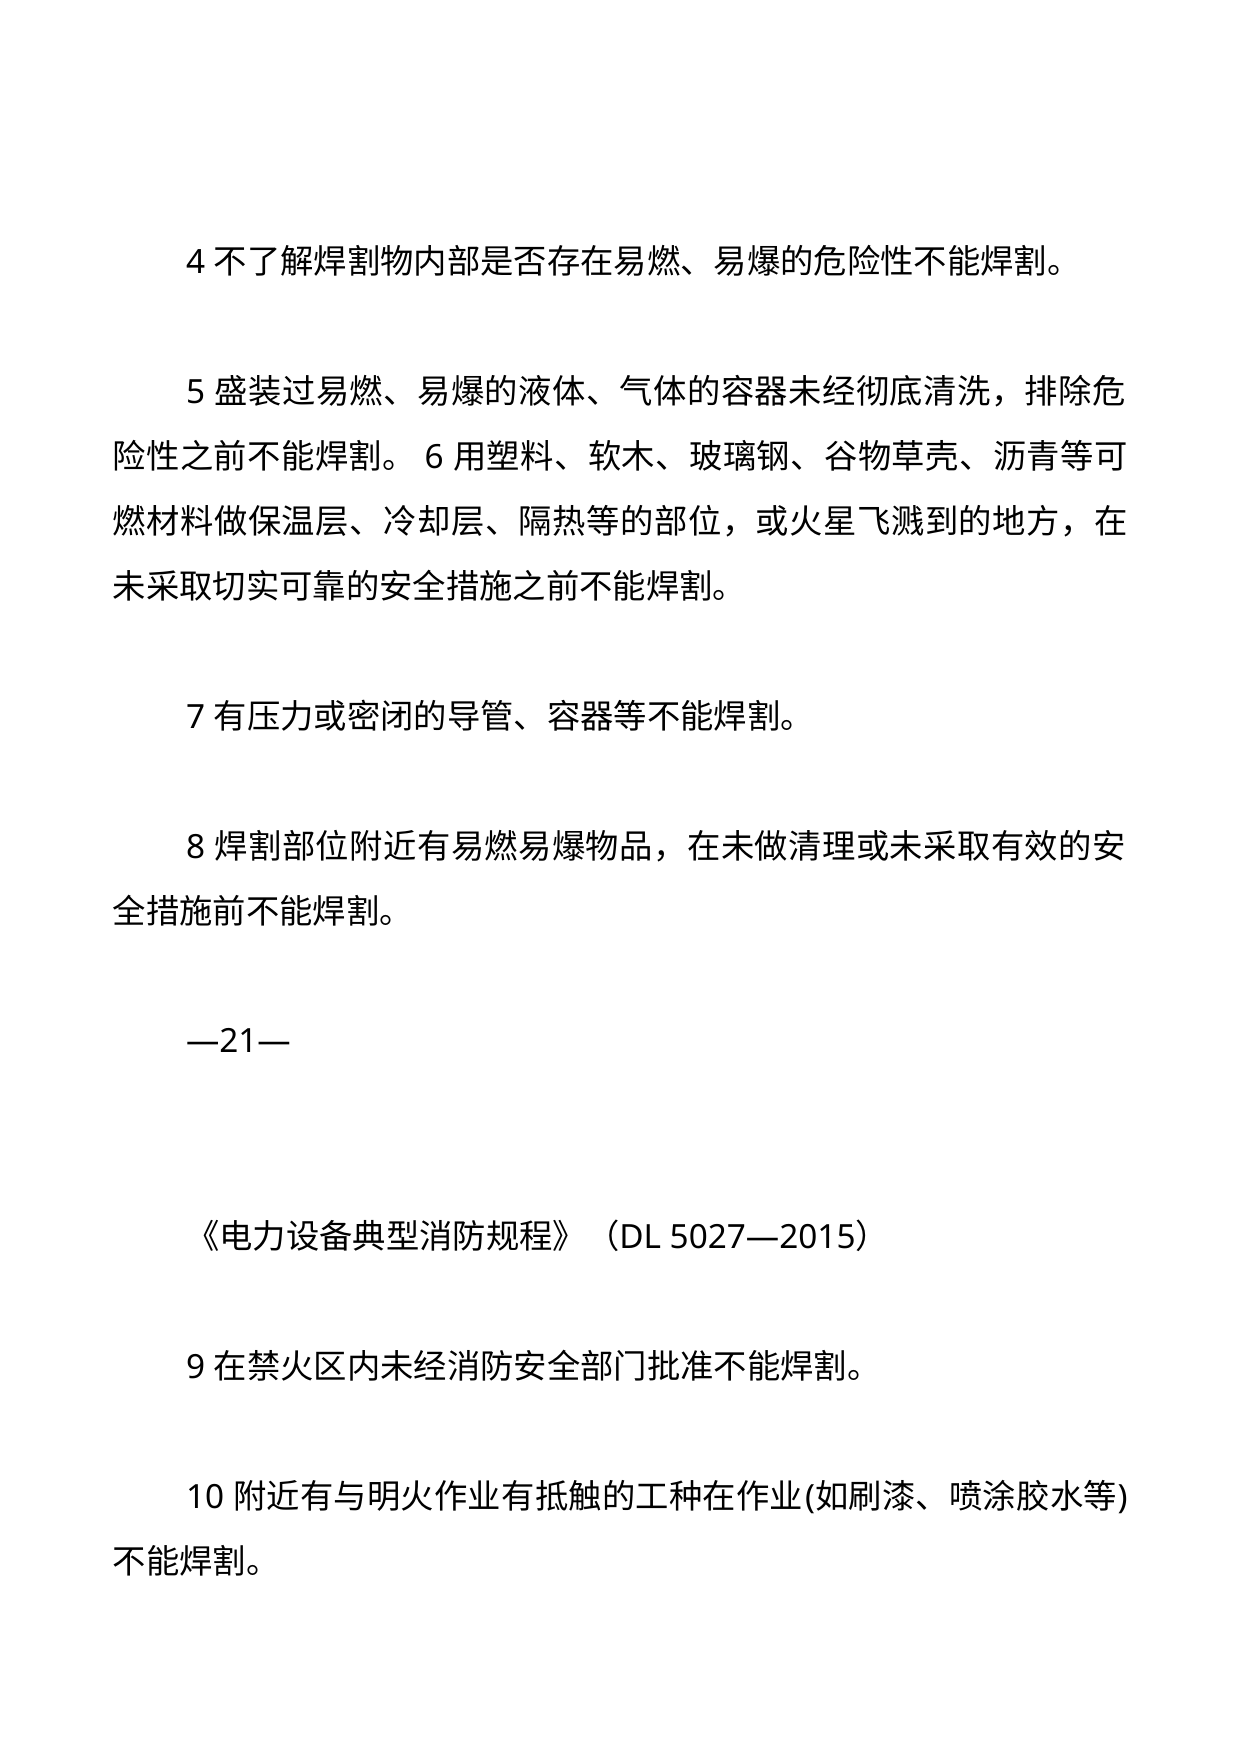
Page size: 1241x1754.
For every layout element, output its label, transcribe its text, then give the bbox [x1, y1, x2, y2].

text 4 不了解焊割物内部是否存在易燃、易爆的危险性不能焊割。 [112, 227, 1128, 292]
text 8 焊割部位附近有易燃易爆物品，在未做清理或未采取有效的安全措施前不能焊割。 [112, 812, 1128, 942]
text 10 附近有与明火作业有抵触的工种在作业(如刷漆、喷涂胶水等)不能焊割。 [112, 1462, 1128, 1592]
text 5 盛装过易燃、易爆的液体、气体的容器未经彻底清洗，排除危险性之前不能焊割。 6 用塑料、软木、玻璃钢、谷物草壳、沥青等可燃材料做保温层、冷却层、隔热等的部位，或火星飞溅到的地方，在未采取切实可靠的安全措施之前不能焊割。 [112, 357, 1128, 617]
text —21— [112, 1007, 1128, 1072]
text 7 有压力或密闭的导管、容器等不能焊割。 [112, 682, 1128, 747]
text 9 在禁火区内未经消防安全部门批准不能焊割。 [112, 1332, 1128, 1397]
text 《电力设备典型消防规程》（DL 5027—2015） [112, 1202, 1128, 1267]
